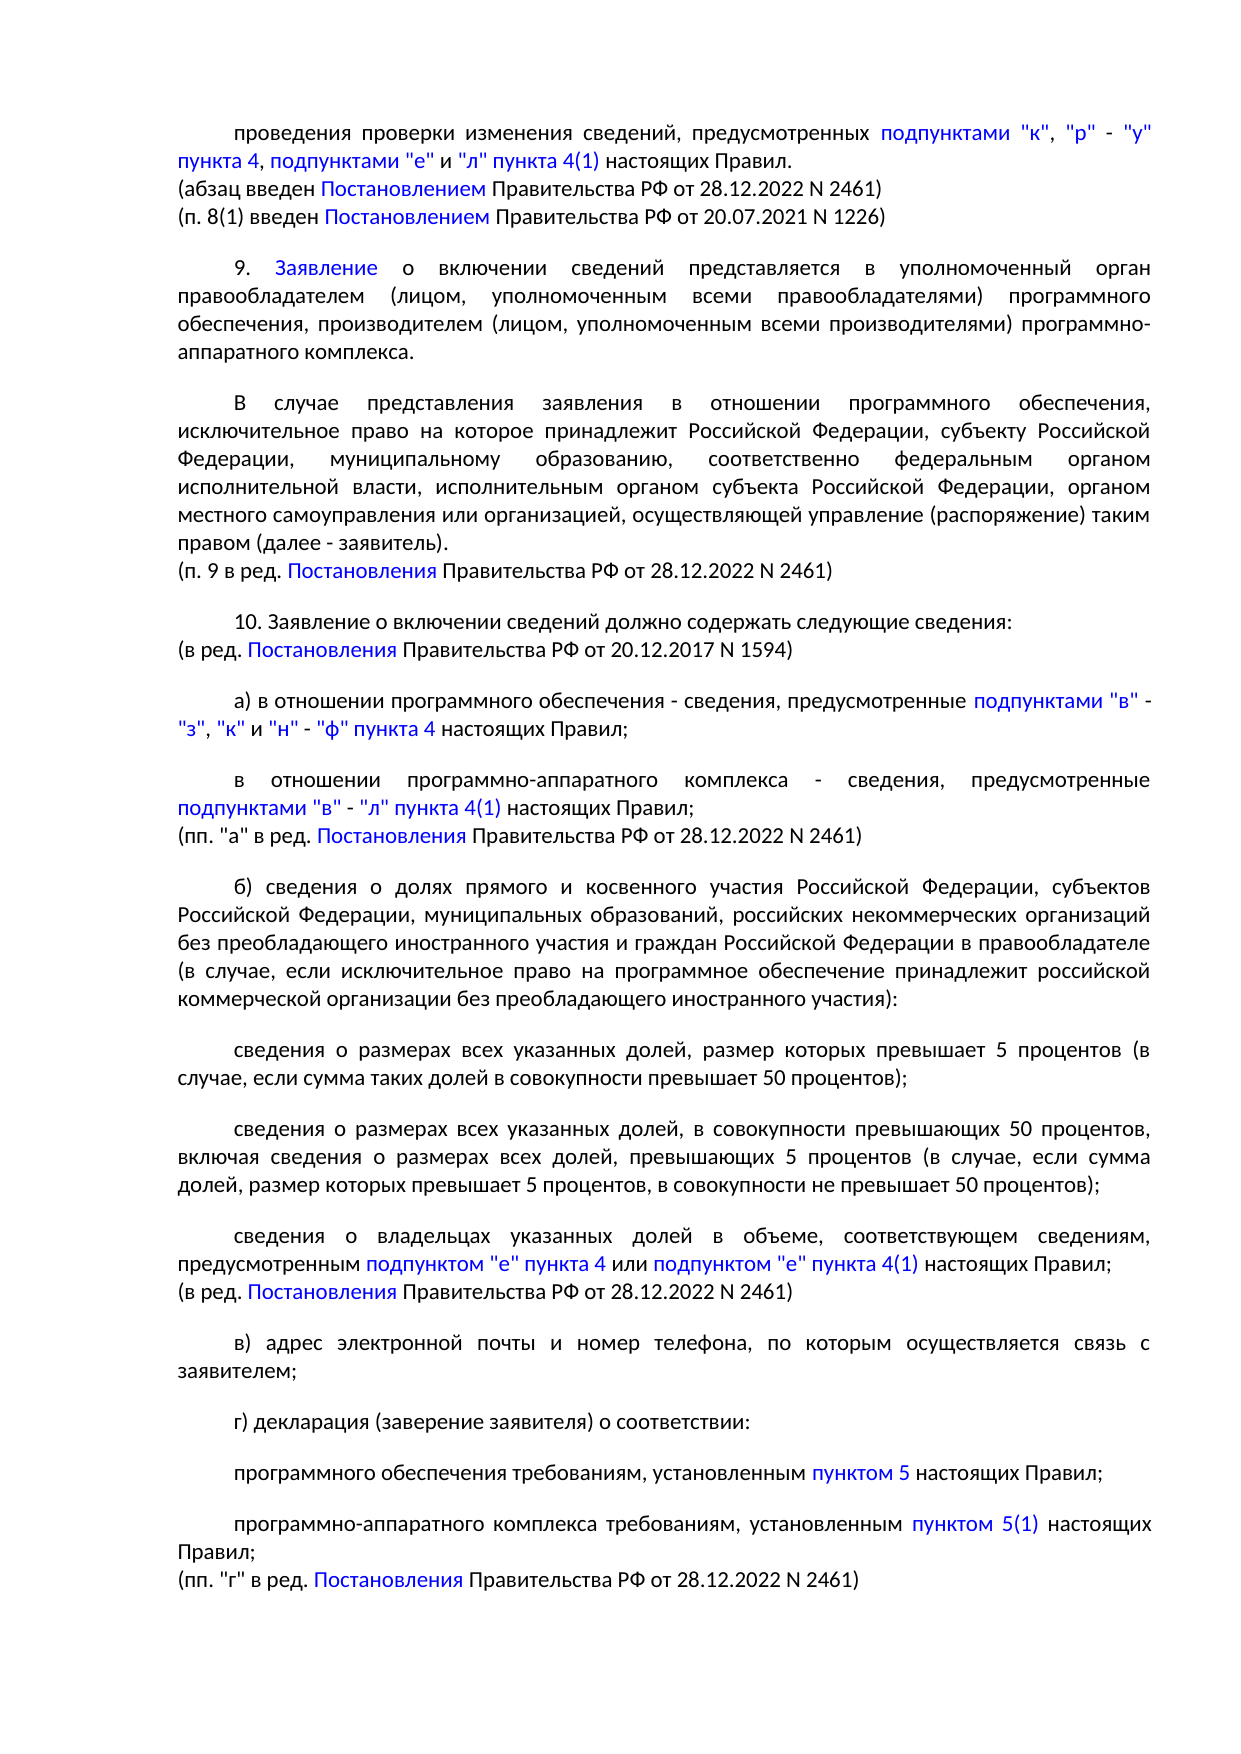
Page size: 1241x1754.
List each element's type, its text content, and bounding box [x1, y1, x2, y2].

text (п. 9 в ред. Постановления Правительства РФ от 28.12.2022 N 2461) [177, 556, 1152, 584]
text проведения проверки изменения сведений, предусмотренных подпунктами "к", "р" - "у" пункта 4, подпунктами "е" и "л" пункта 4(1) настоящих Правил. [177, 118, 1152, 174]
text (в ред. Постановления Правительства РФ от 28.12.2022 N 2461) [177, 1277, 1152, 1305]
text сведения о владельцах указанных долей в объеме, соответствующем сведениям, предусмотренным подпунктом "е" пункта 4 или подпунктом "е" пункта 4(1) настоящих Правил; [177, 1221, 1152, 1277]
text г) декларация (заверение заявителя) о соответствии: [177, 1407, 1152, 1435]
text (абзац введен Постановлением Правительства РФ от 28.12.2022 N 2461) [177, 174, 1152, 202]
text 9. Заявление о включении сведений представляется в уполномоченный орган правообладателем (лицом, уполномоченным всеми правообладателями) программного обеспечения, производителем (лицом, уполномоченным всеми производителями) программно-аппаратного комплекса. [177, 253, 1152, 365]
text 10. Заявление о включении сведений должно содержать следующие сведения: [177, 607, 1152, 635]
text (в ред. Постановления Правительства РФ от 20.12.2017 N 1594) [177, 635, 1152, 663]
text (пп. "г" в ред. Постановления Правительства РФ от 28.12.2022 N 2461) [177, 1565, 1152, 1593]
text сведения о размерах всех указанных долей, размер которых превышает 5 процентов (в случае, если сумма таких долей в совокупности превышает 50 процентов); [177, 1035, 1152, 1091]
text программного обеспечения требованиям, установленным пунктом 5 настоящих Правил; [177, 1458, 1152, 1486]
text (п. 8(1) введен Постановлением Правительства РФ от 20.07.2021 N 1226) [177, 202, 1152, 230]
text б) сведения о долях прямого и косвенного участия Российской Федерации, субъектов Российской Федерации, муниципальных образований, российских некоммерческих организаций без преобладающего иностранного участия и граждан Российской Федерации в правообладателе (в случае, если исключительное право на программное обеспечение принадлежит российской коммерческой организации без преобладающего иностранного участия): [177, 872, 1152, 1012]
text (пп. "а" в ред. Постановления Правительства РФ от 28.12.2022 N 2461) [177, 821, 1152, 849]
text в) адрес электронной почты и номер телефона, по которым осуществляется связь с заявителем; [177, 1328, 1152, 1384]
text программно-аппаратного комплекса требованиям, установленным пунктом 5(1) настоящих Правил; [177, 1509, 1152, 1565]
text а) в отношении программного обеспечения - сведения, предусмотренные подпунктами "в" - "з", "к" и "н" - "ф" пункта 4 настоящих Правил; [177, 686, 1152, 742]
text сведения о размерах всех указанных долей, в совокупности превышающих 50 процентов, включая сведения о размерах всех долей, превышающих 5 процентов (в случае, если сумма долей, размер которых превышает 5 процентов, в совокупности не превышает 50 процентов); [177, 1114, 1152, 1198]
text В случае представления заявления в отношении программного обеспечения, исключительное право на которое принадлежит Российской Федерации, субъекту Российской Федерации, муниципальному образованию, соответственно федеральным органом исполнительной власти, исполнительным органом субъекта Российской Федерации, органом местного самоуправления или организацией, осуществляющей управление (распоряжение) таким правом (далее - заявитель). [177, 388, 1152, 556]
text в отношении программно-аппаратного комплекса - сведения, предусмотренные подпунктами "в" - "л" пункта 4(1) настоящих Правил; [177, 765, 1152, 821]
